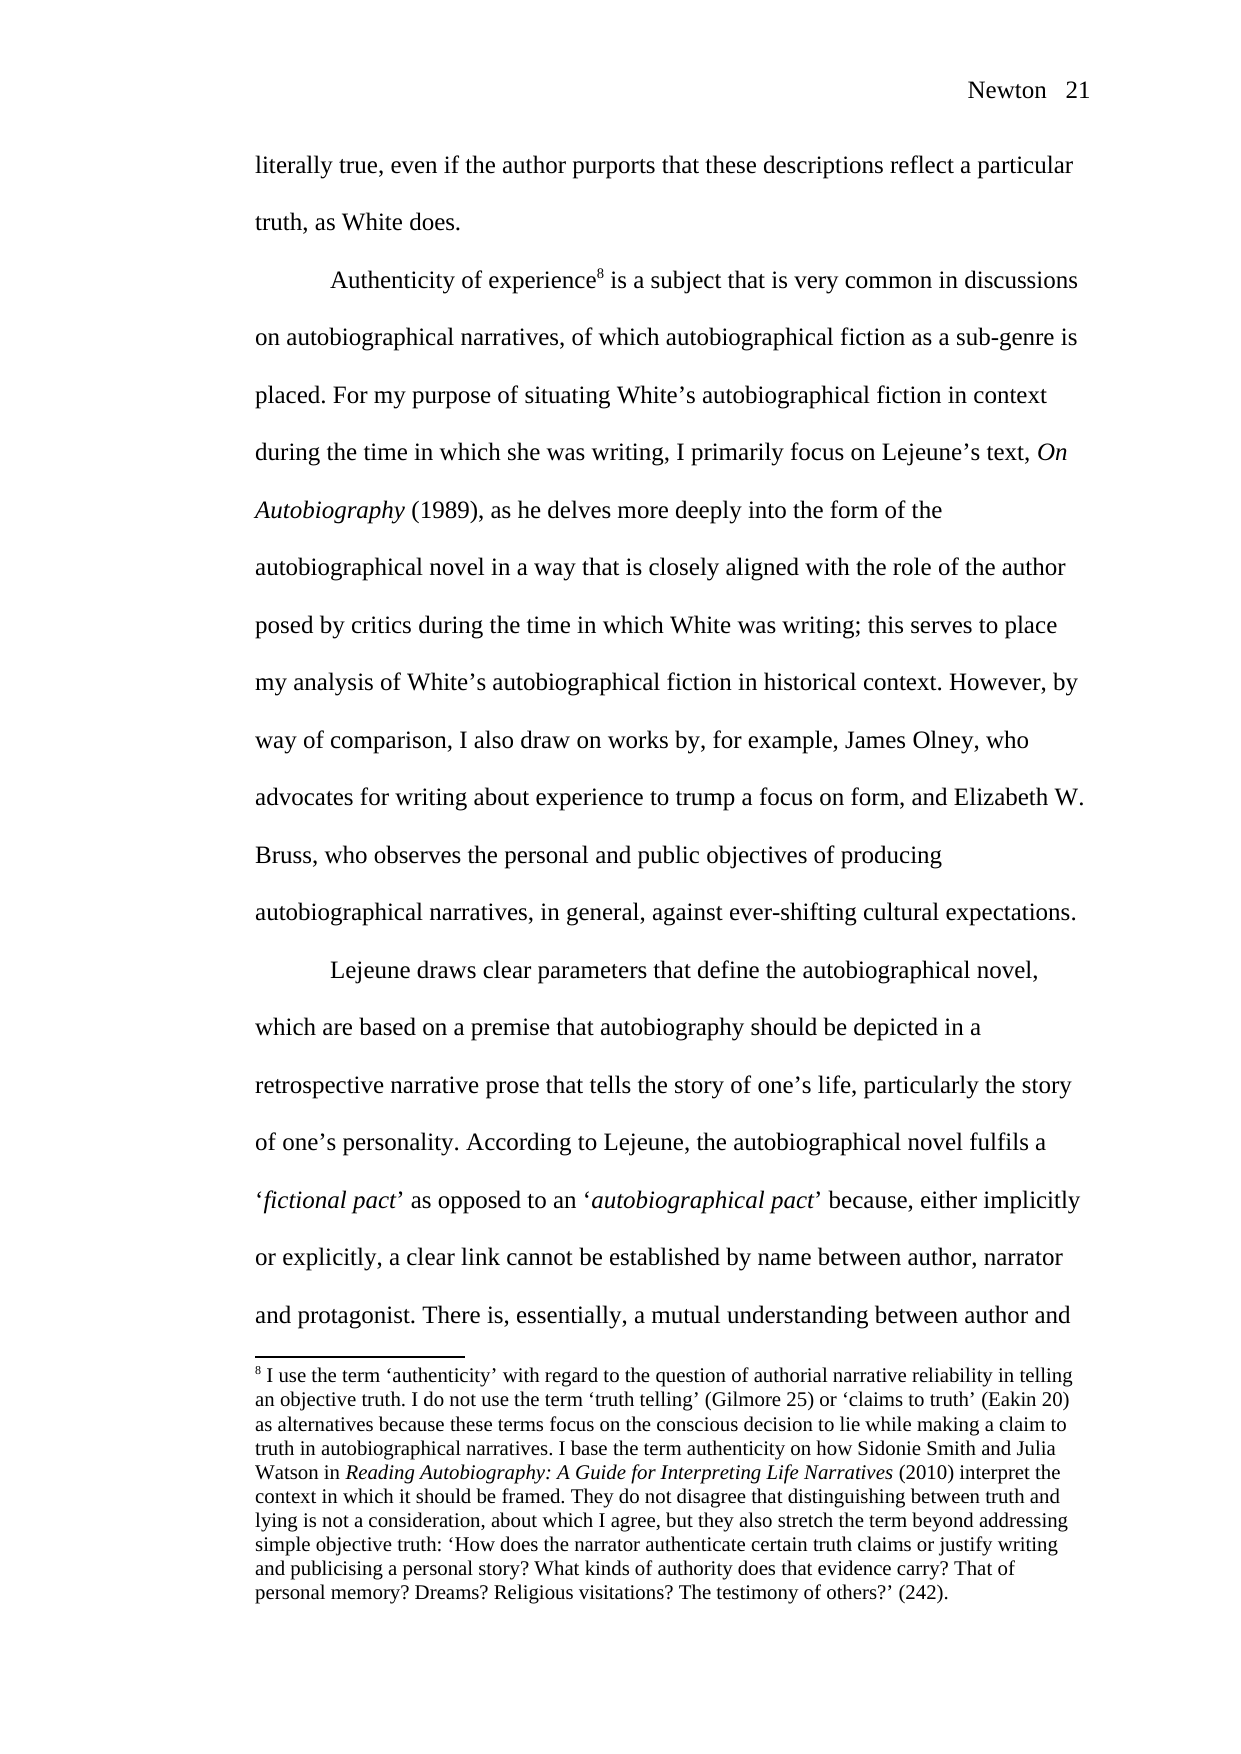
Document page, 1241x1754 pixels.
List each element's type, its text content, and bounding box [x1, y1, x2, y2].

text Authenticity of experience is a subject that is very common in discussions on autobiographical narratives, of which autobiographical fiction as a sub-genre is placed. For my purpose of situating White’s autobiographical fiction in context during the time in which she was writing, I primarily focus on Lejeune’s text, On Autobiography (1989), as he delves more deeply into the form of the autobiographical novel in a way that is closely aligned with the role of the author posed by critics during the time in which White was writing; this serves to place my analysis of White’s autobiographical fiction in historical context. However, by way of comparison, I also draw on works by, for example, James Olney, who advocates for writing about experience to trump a focus on form, and Elizabeth W. Bruss, who observes the personal and public objectives of producing autobiographical narratives, in general, against ever-shifting cultural expectations. [255, 265, 1090, 926]
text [255, 955, 1090, 1329]
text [255, 150, 1090, 236]
